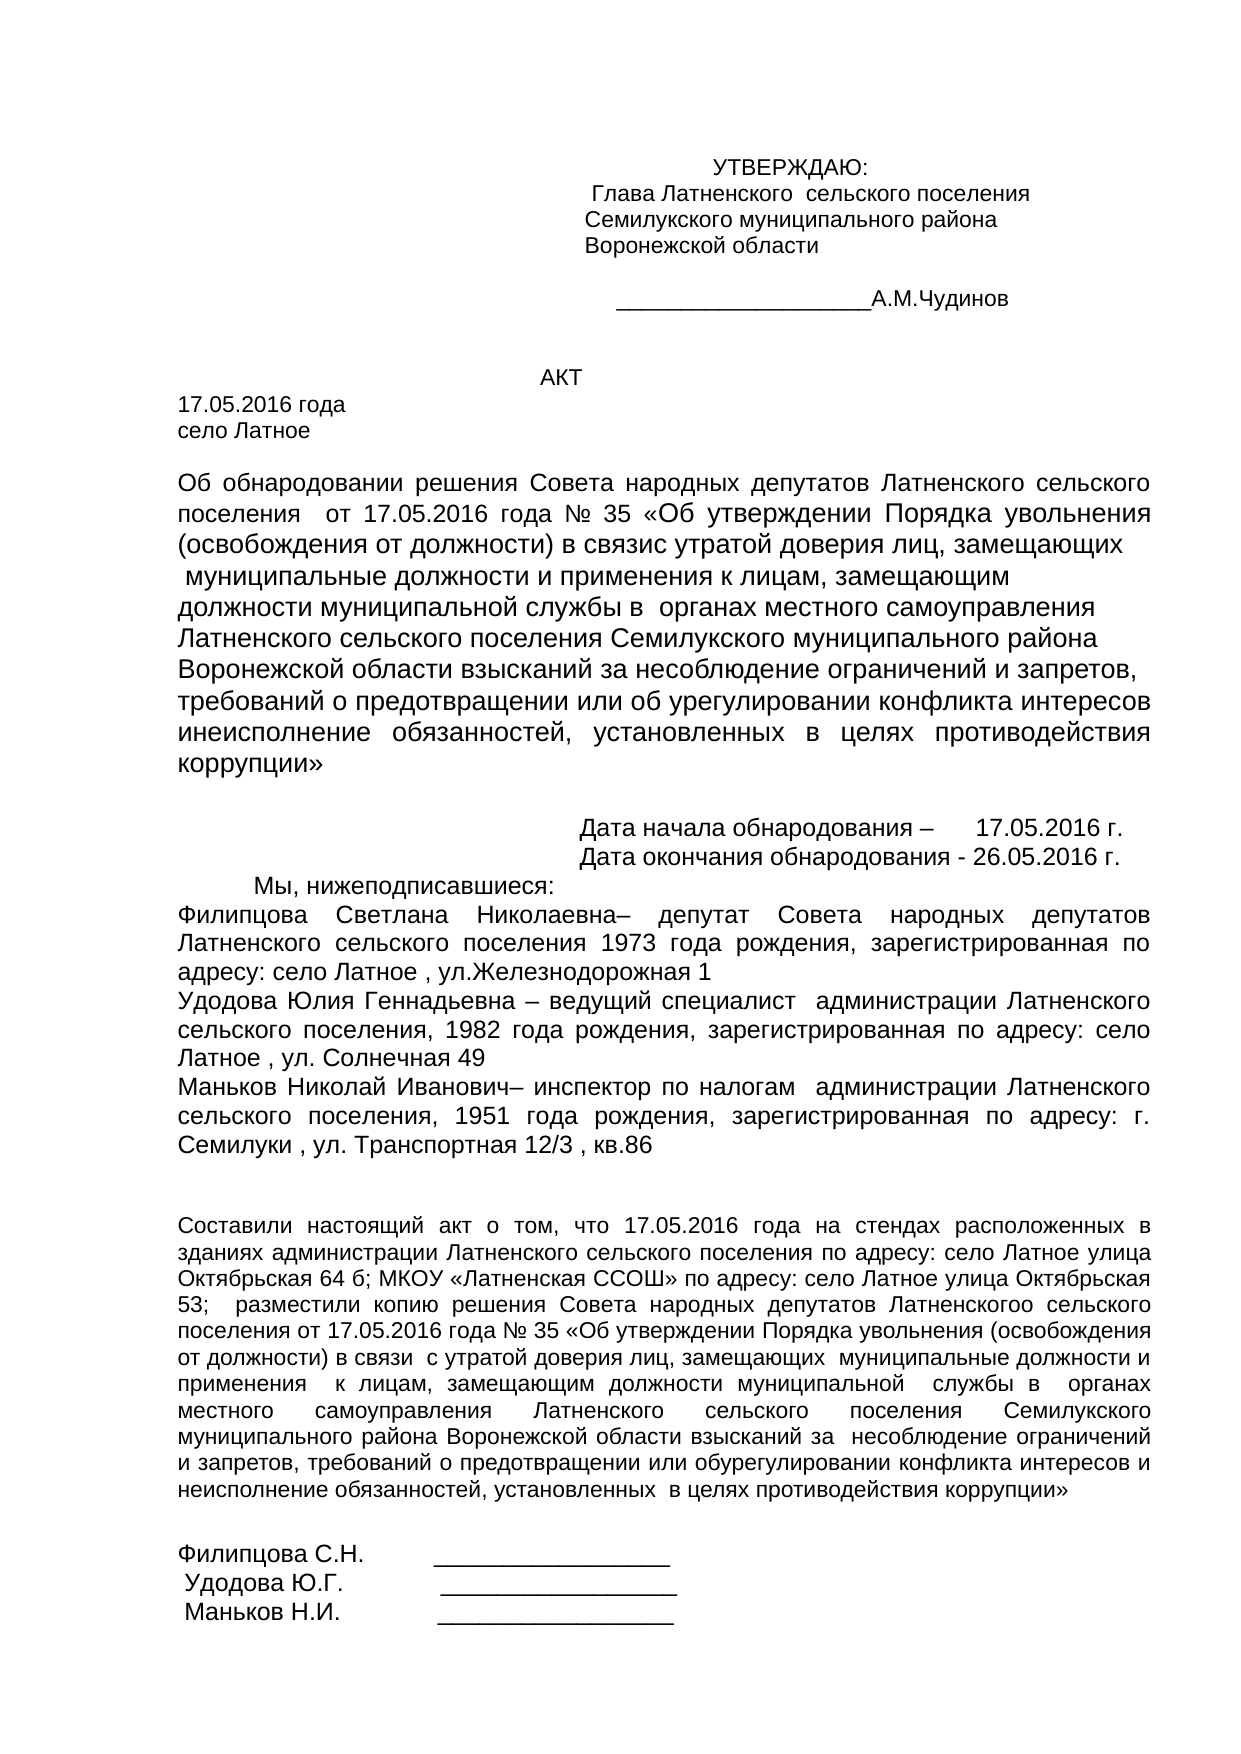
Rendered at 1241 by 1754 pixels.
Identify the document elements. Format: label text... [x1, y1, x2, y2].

text Филипцова Светлана Николаевна– депутат Совета народных депутатов Латненского сельского поселения 1973 года рождения, зарегистрированная по адресу: село Латное , ул.Железнодорожная 1 [177, 899, 1152, 986]
title АКТ [177, 364, 1152, 391]
title Глава Латненского сельского поселения [177, 180, 1152, 206]
text Удодова Ю.Г. _________________ [177, 1568, 1152, 1597]
text Маньков Н.И. _________________ [177, 1597, 1152, 1626]
title Воронежской области [177, 232, 1152, 259]
text Маньков Николай Иванович– инспектор по налогам администрации Латненского сельского поселения, 1951 года рождения, зарегистрированная по адресу: г. Семилуки , ул. Транспортная 12/3 , кв.86 [177, 1072, 1152, 1158]
text Об обнародовании решения Совета народных депутатов Латненского сельского поселения от 17.05.2016 года № 35 «Об утверждении Порядка увольнения (освобождения от должности) в связис утратой доверия лиц, замещающих [177, 468, 1152, 559]
title село Латное [177, 417, 1152, 443]
title Мы, нижеподписавшиеся: [177, 871, 1152, 899]
text Филипцова С.Н. _________________ [177, 1539, 1152, 1568]
title УТВЕРЖДАЮ: [177, 153, 1152, 180]
text требований о предотвращении или об урегулировании конфликта интересов инеисполнение обязанностей, установленных в целях противодействия коррупции» [177, 684, 1152, 778]
text Воронежской области взысканий за несоблюдение ограничений и запретов, [177, 653, 1152, 684]
text Составили настоящий акт о том, что 17.05.2016 года на стендах расположенных в зданиях администрации Латненского сельского поселения по адресу: село Латное улица Октябрьская 64 б; МКОУ «Латненская ССОШ» по адресу: село Латное улица Октябрьская 53; разместили копию решения Совета народных депутатов Латненскогоо сельского поселения от 17.05.2016 года № 35 «Об утверждении Порядка увольнения (освобождения от должности) в связи с утратой доверия лиц, замещающих муниципальные должности и применения к лицам, замещающим должности муниципальной службы в органах местного самоуправления Латненского сельского поселения Семилукского муниципального района Воронежской области взысканий за несоблюдение ограничений и запретов, требований о предотвращении или обурегулировании конфликта интересов и неисполнение обязанностей, установленных в целях противодействия коррупции» [177, 1212, 1152, 1502]
title Дата начала обнародования – 17.05.2016 г. [177, 813, 1152, 842]
title Дата окончания обнародования - 26.05.2016 г. [177, 842, 1152, 871]
text Латненского сельского поселения Семилукского муниципального района [177, 622, 1152, 653]
title ____________________А.М.Чудинов [177, 285, 1152, 312]
text Удодова Юлия Геннадьевна – ведущий специалист администрации Латненского сельского поселения, 1982 года рождения, зарегистрированная по адресу: село Латное , ул. Солнечная 49 [177, 986, 1152, 1072]
title 17.05.2016 года [177, 391, 1152, 417]
title Семилукского муниципального района [177, 206, 1152, 232]
text муниципальные должности и применения к лицам, замещающим должности муниципальной службы в органах местного самоуправления [177, 559, 1152, 622]
